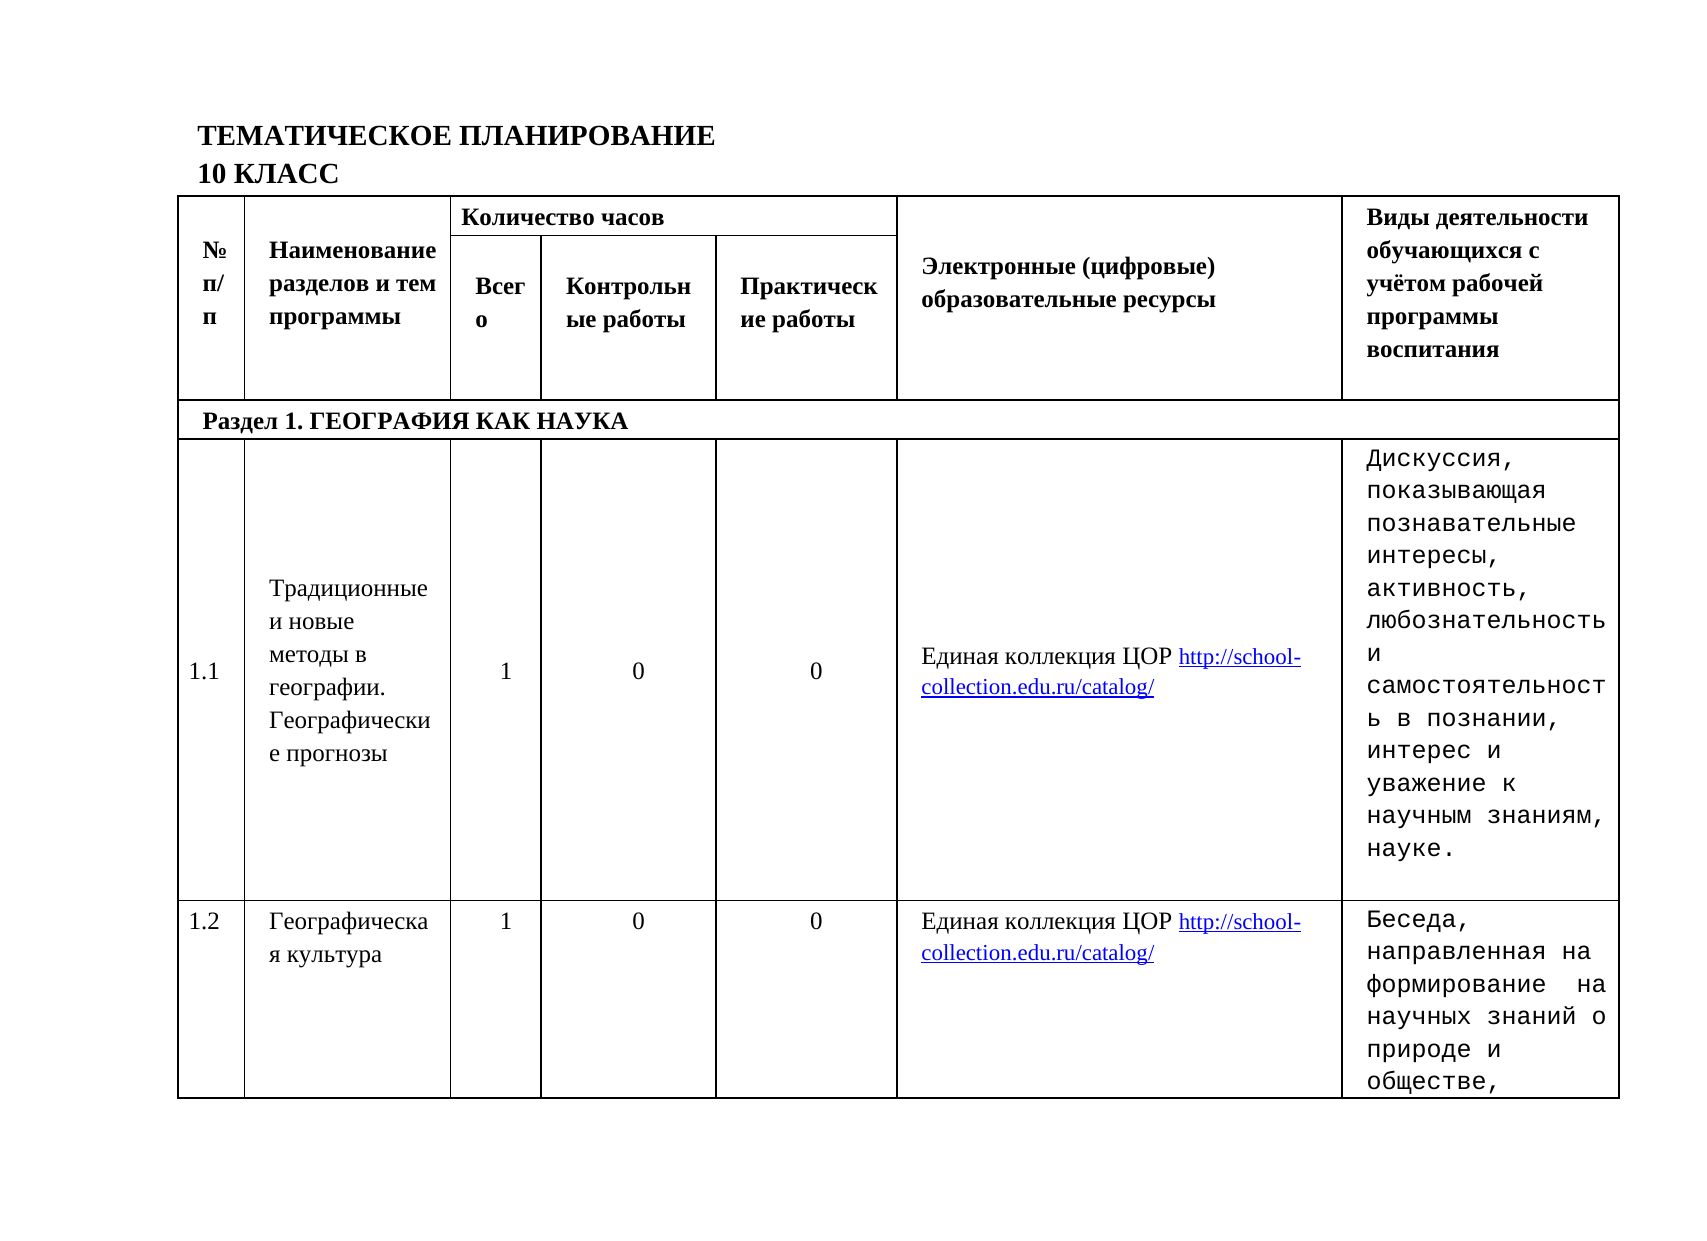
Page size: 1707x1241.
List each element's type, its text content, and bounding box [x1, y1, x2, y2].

table_cell 1 [451, 901, 540, 1097]
text 10 КЛАСС [190, 157, 1618, 190]
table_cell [898, 901, 1341, 1097]
table_cell 0 [542, 901, 715, 1097]
table_header Наименование разделов и тем программы [245, 197, 450, 399]
table_cell 1 [451, 440, 540, 899]
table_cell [1343, 901, 1618, 1097]
table_cell Контрольные работы [542, 236, 715, 399]
table_cell Раздел 1. ГЕОГРАФИЯ КАК НАУКА [179, 401, 1618, 438]
table_header Количество часов [451, 197, 896, 234]
table_cell Традиционные и новые методы в географии. Географические прогнозы [245, 440, 450, 899]
table_header № п/п [179, 197, 244, 399]
table_cell 1.2 [179, 901, 244, 1097]
table_header Виды деятельности обучающихся с учётом рабочей программы воспитания [1343, 197, 1618, 399]
table_cell Практические работы [717, 236, 896, 399]
text ТЕМАТИЧЕСКОЕ ПЛАНИРОВАНИЕ [190, 118, 1618, 152]
table_cell 0 [717, 440, 896, 899]
table_cell 0 [717, 901, 896, 1097]
table_cell Дискуссия, показывающая познавательные интересы, активность, любознательность и самостоятельность в познании, интерес и уважение к научным знаниям, науке. [1343, 440, 1618, 899]
table_header Электронные (цифровые) образовательные ресурсы [898, 197, 1341, 399]
table_cell Единая коллекция ЦОР http://school-collection.edu.ru/catalog/ [898, 440, 1341, 899]
table_cell Всего [451, 236, 540, 399]
table_cell 0 [542, 440, 715, 899]
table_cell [245, 901, 450, 1097]
table_cell 1.1 [179, 440, 244, 899]
